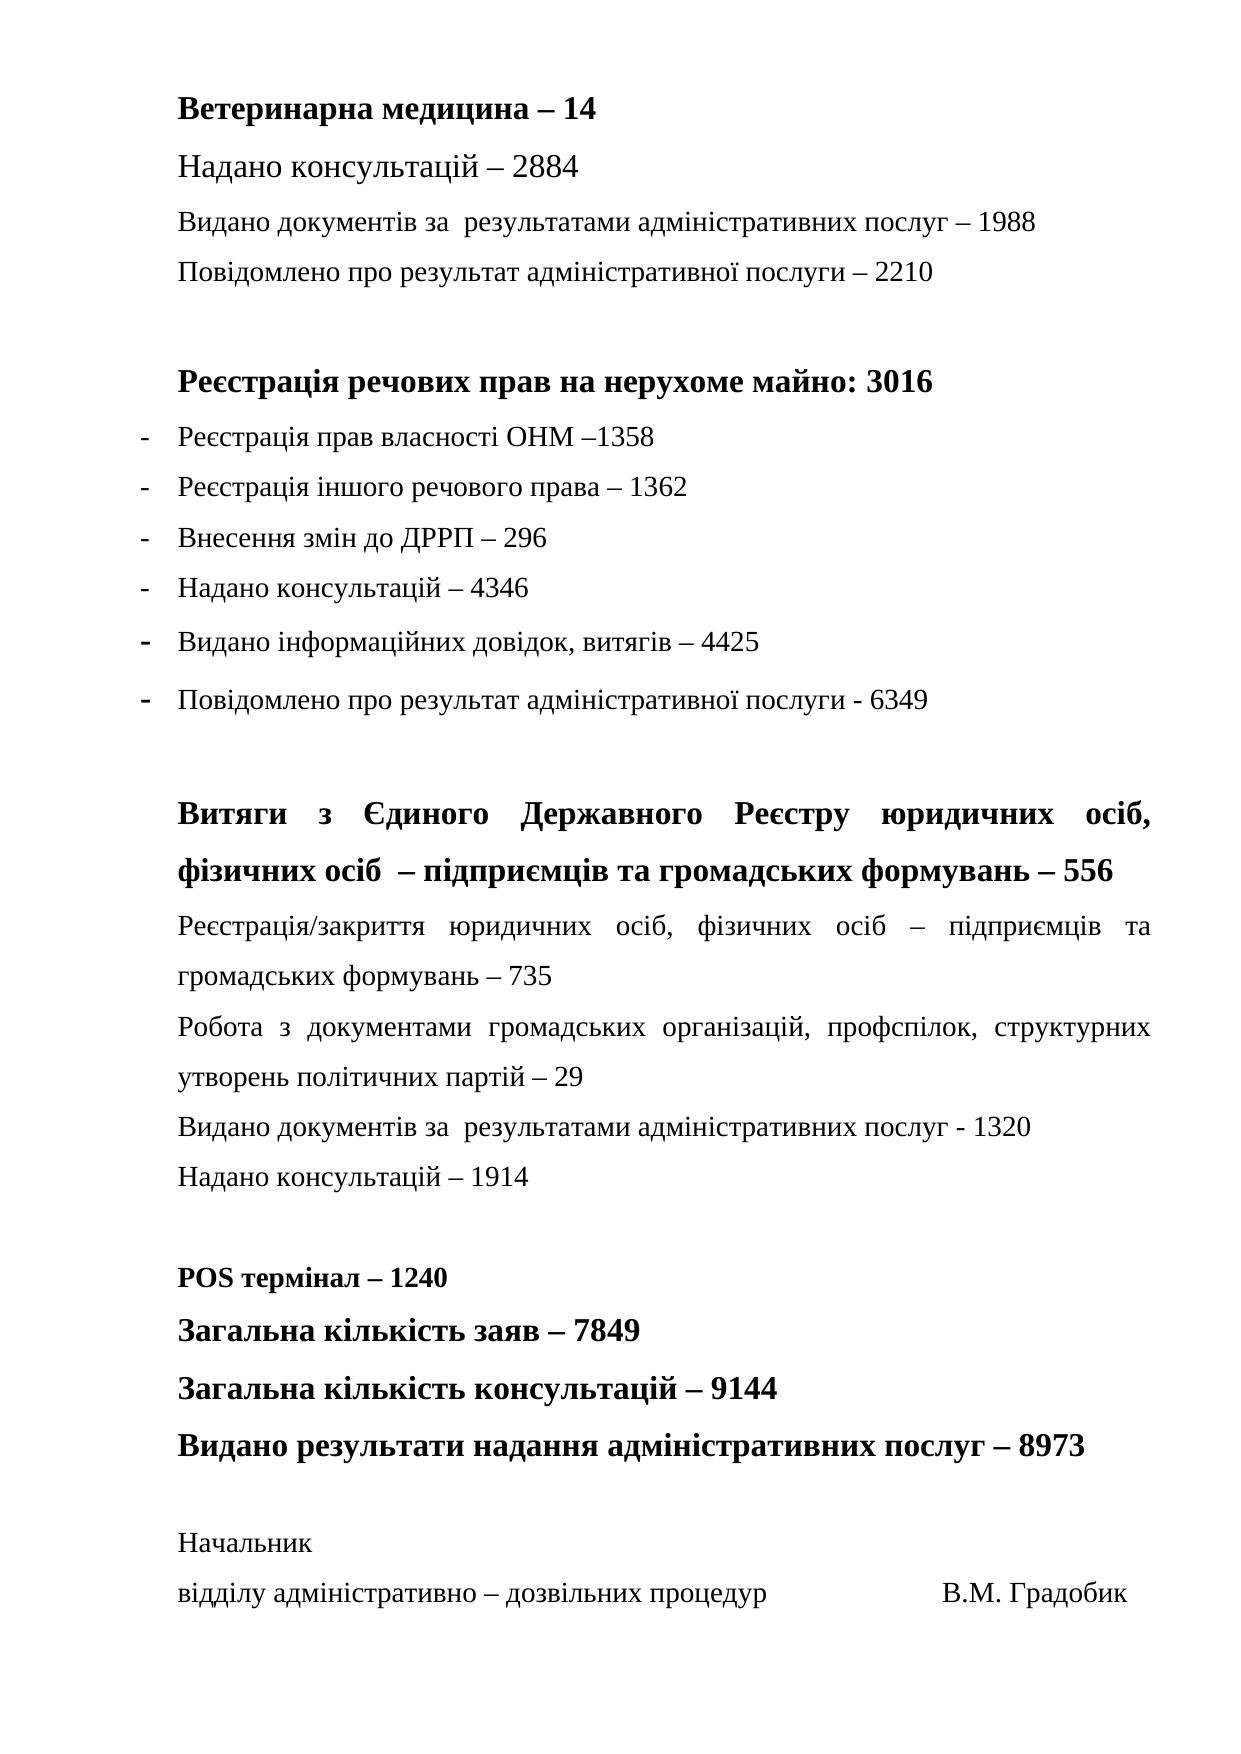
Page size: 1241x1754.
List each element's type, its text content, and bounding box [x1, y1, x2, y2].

list Реєстрація речових прав на нерухоме майно: 3016 [177, 362, 1152, 400]
list Робота з документами громадських організацій, профспілок, структурних утворень політичних партій – 29 [177, 1009, 1152, 1092]
list Видано результати надання адміністративних послуг – 8973 [177, 1426, 1152, 1464]
list Повідомлено про результат адміністративної послуги - 6349 [140, 678, 1152, 716]
list РОS термінал – 1240 [177, 1260, 1152, 1294]
list Повідомлено про результат адміністративної послуги – 2210 [177, 254, 1152, 287]
list Надано консультацій – 4346 [140, 570, 1152, 604]
list Реєстрація/закриття юридичних осіб, фізичних осіб – підприємців та громадських формувань – 735 [177, 908, 1152, 992]
list Загальна кількість консультацій – 9144 [177, 1368, 1152, 1406]
list Внесення змін до ДРРП – 296 [140, 520, 1152, 553]
list Начальник [177, 1525, 1152, 1558]
list Загальна кількість заяв – 7849 [177, 1311, 1152, 1349]
list Реєстрація іншого речового права – 1362 [140, 469, 1152, 503]
list Ветеринарна медицина – 14 [177, 89, 1152, 127]
list Видано документів за результатами адміністративних послуг – 1988 [177, 204, 1152, 237]
list відділу адміністративно – дозвільних процедур В.М. Градобик [177, 1575, 1152, 1609]
list Витяги з Єдиного Державного Реєстру юридичних осіб, фізичних осіб – підприємців та громадських формувань – 556 [177, 793, 1152, 889]
list Надано консультацій – 1914 [177, 1159, 1152, 1193]
list Видано інформаційних довідок, витягів – 4425 [140, 621, 1152, 659]
list Надано консультацій – 2884 [177, 146, 1152, 184]
list Реєстрація прав власності ОНМ –1358 [140, 419, 1152, 453]
list Видано документів за результатами адміністративних послуг - 1320 [177, 1109, 1152, 1143]
